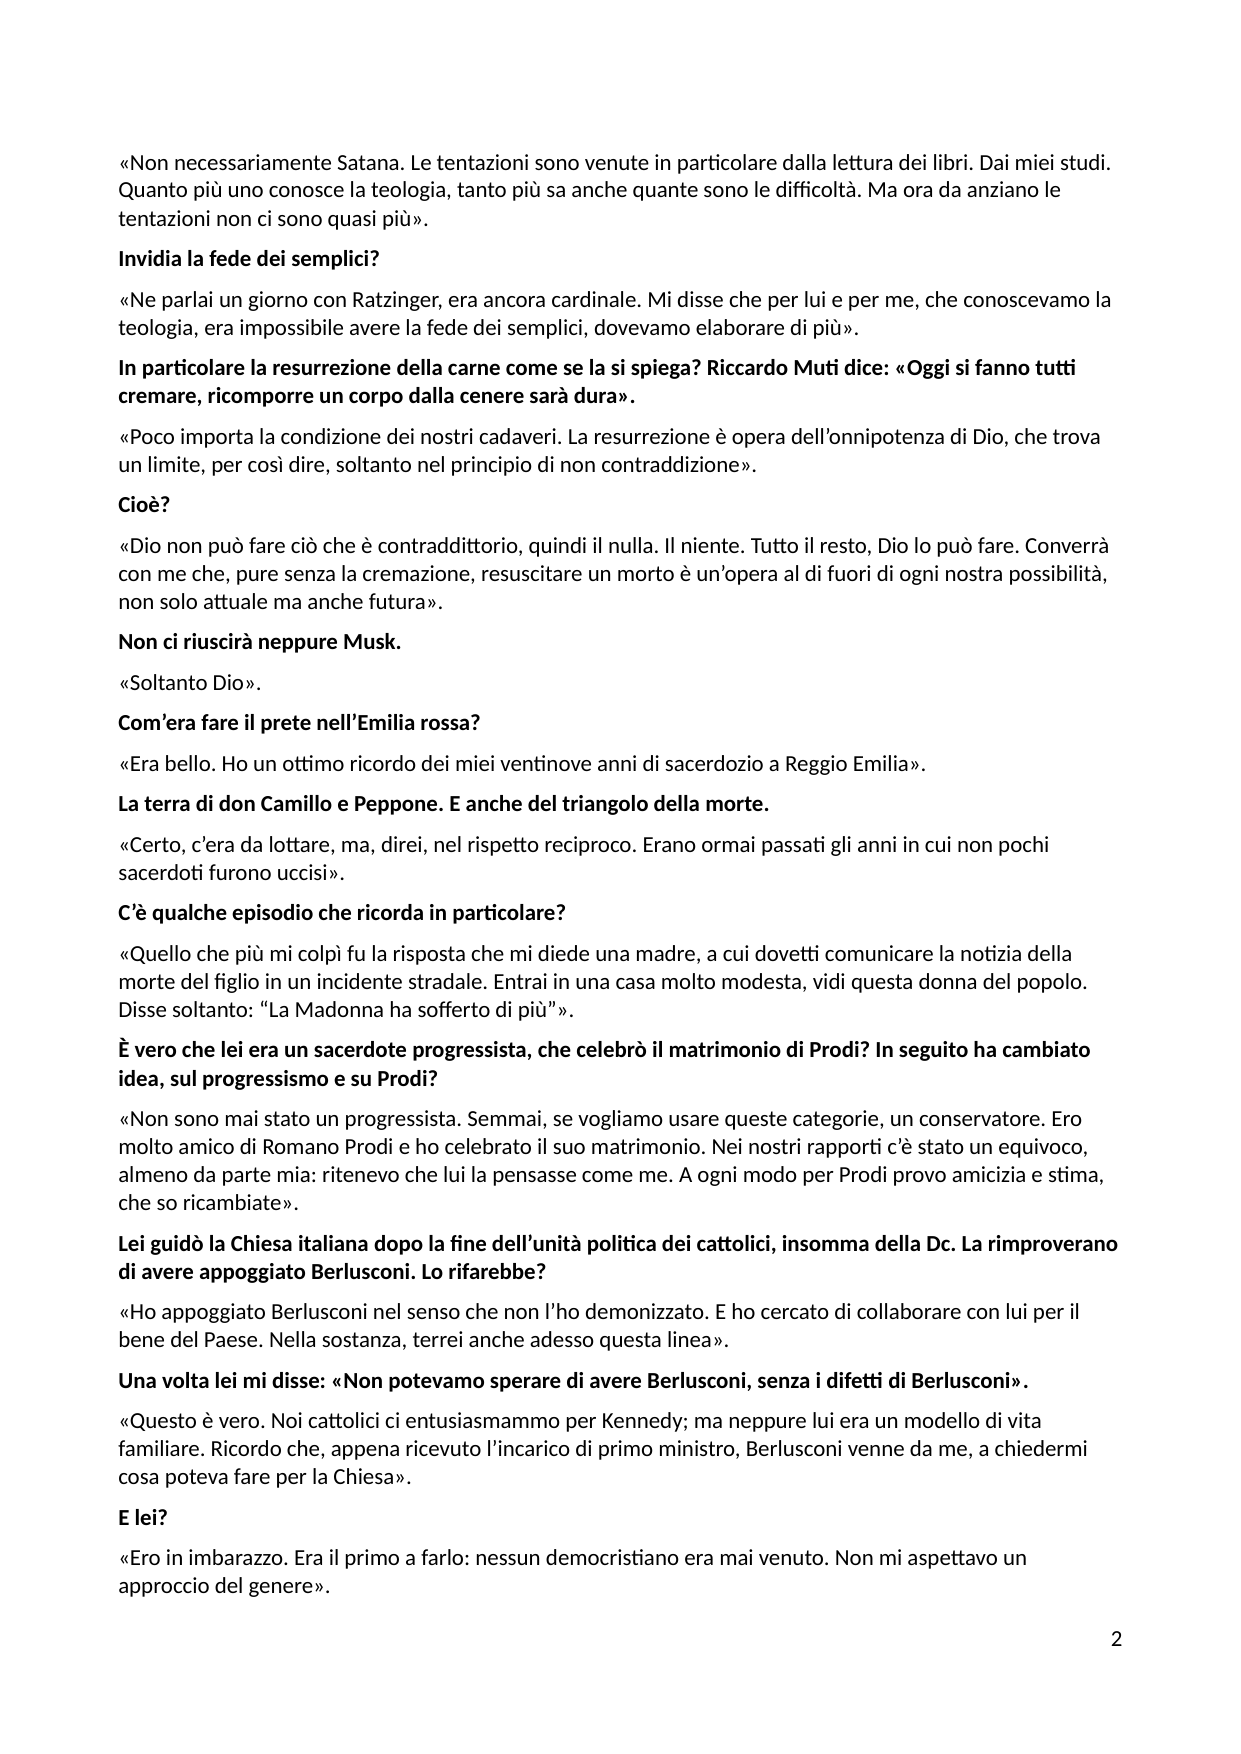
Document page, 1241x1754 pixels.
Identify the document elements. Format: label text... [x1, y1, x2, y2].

text «Questo è vero. Noi cattolici ci entusiasmammo per Kennedy; ma neppure lui era un modello di vita familiare. Ricordo che, appena ricevuto l’incarico di primo ministro, Berlusconi venne da me, a chiedermi cosa poteva fare per la Chiesa». [118, 1406, 1122, 1490]
text «Era bello. Ho un ottimo ricordo dei miei ventinove anni di sacerdozio a Reggio Emilia». [118, 749, 1122, 777]
text «Non sono mai stato un progressista. Semmai, se vogliamo usare queste categorie, un conservatore. Ero molto amico di Romano Prodi e ho celebrato il suo matrimonio. Nei nostri rapporti c’è stato un equivoco, almeno da parte mia: ritenevo che lui la pensasse come me. A ogni modo per Prodi provo amicizia e stima, che so ricambiate». [118, 1104, 1122, 1216]
text «Ho appoggiato Berlusconi nel senso che non l’ho demonizzato. E ho cercato di collaborare con lui per il bene del Paese. Nella sostanza, terrei anche adesso questa linea». [118, 1297, 1122, 1353]
text E lei? [118, 1503, 1122, 1531]
text Lei guidò la Chiesa italiana dopo la fine dell’unità politica dei cattolici, insomma della Dc. La rimproverano di avere appoggiato Berlusconi. Lo rifarebbe? [118, 1229, 1122, 1285]
text Non ci riuscirà neppure Musk. [118, 627, 1122, 655]
text Invidia la fede dei semplici? [118, 244, 1122, 272]
text Una volta lei mi disse: «Non potevamo sperare di avere Berlusconi, senza i difetti di Berlusconi». [118, 1366, 1122, 1394]
text C’è qualche episodio che ricorda in particolare? [118, 898, 1122, 927]
text «Soltanto Dio». [118, 668, 1122, 696]
text Com’era fare il prete nell’Emilia rossa? [118, 708, 1122, 736]
text «Non necessariamente Satana. Le tentazioni sono venute in particolare dalla lettura dei libri. Dai miei studi. Quanto più uno conosce la teologia, tanto più sa anche quante sono le difficoltà. Ma ora da anziano le tentazioni non ci sono quasi più». [118, 148, 1122, 232]
text In particolare la resurrezione della carne come se la si spiega? Riccardo Muti dice: «Oggi si fanno tutti cremare, ricomporre un corpo dalla cenere sarà dura». [118, 353, 1122, 409]
text Cioè? [118, 490, 1122, 518]
text La terra di don Camillo e Peppone. E anche del triangolo della morte. [118, 789, 1122, 817]
text «Poco importa la condizione dei nostri cadaveri. La resurrezione è opera dell’onnipotenza di Dio, che trova un limite, per così dire, soltanto nel principio di non contraddizione». [118, 422, 1122, 478]
text È vero che lei era un sacerdote progressista, che celebrò il matrimonio di Prodi? In seguito ha cambiato idea, sul progressismo e su Prodi? [118, 1036, 1122, 1092]
text «Dio non può fare ciò che è contraddittorio, quindi il nulla. Il niente. Tutto il resto, Dio lo può fare. Converrà con me che, pure senza la cremazione, resuscitare un morto è un’opera al di fuori di ogni nostra possibilità, non solo attuale ma anche futura». [118, 531, 1122, 615]
text «Quello che più mi colpì fu la risposta che mi diede una madre, a cui dovetti comunicare la notizia della morte del figlio in un incidente stradale. Entrai in una casa molto modesta, vidi questa donna del popolo. Disse soltanto: “La Madonna ha sofferto di più”». [118, 939, 1122, 1023]
text «Ero in imbarazzo. Era il primo a farlo: nessun democristiano era mai venuto. Non mi aspettavo un approccio del genere». [118, 1543, 1122, 1599]
text «Certo, c’era da lottare, ma, direi, nel rispetto reciproco. Erano ormai passati gli anni in cui non pochi sacerdoti furono uccisi». [118, 830, 1122, 886]
text «Ne parlai un giorno con Ratzinger, era ancora cardinale. Mi disse che per lui e per me, che conoscevamo la teologia, era impossibile avere la fede dei semplici, dovevamo elaborare di più». [118, 285, 1122, 341]
